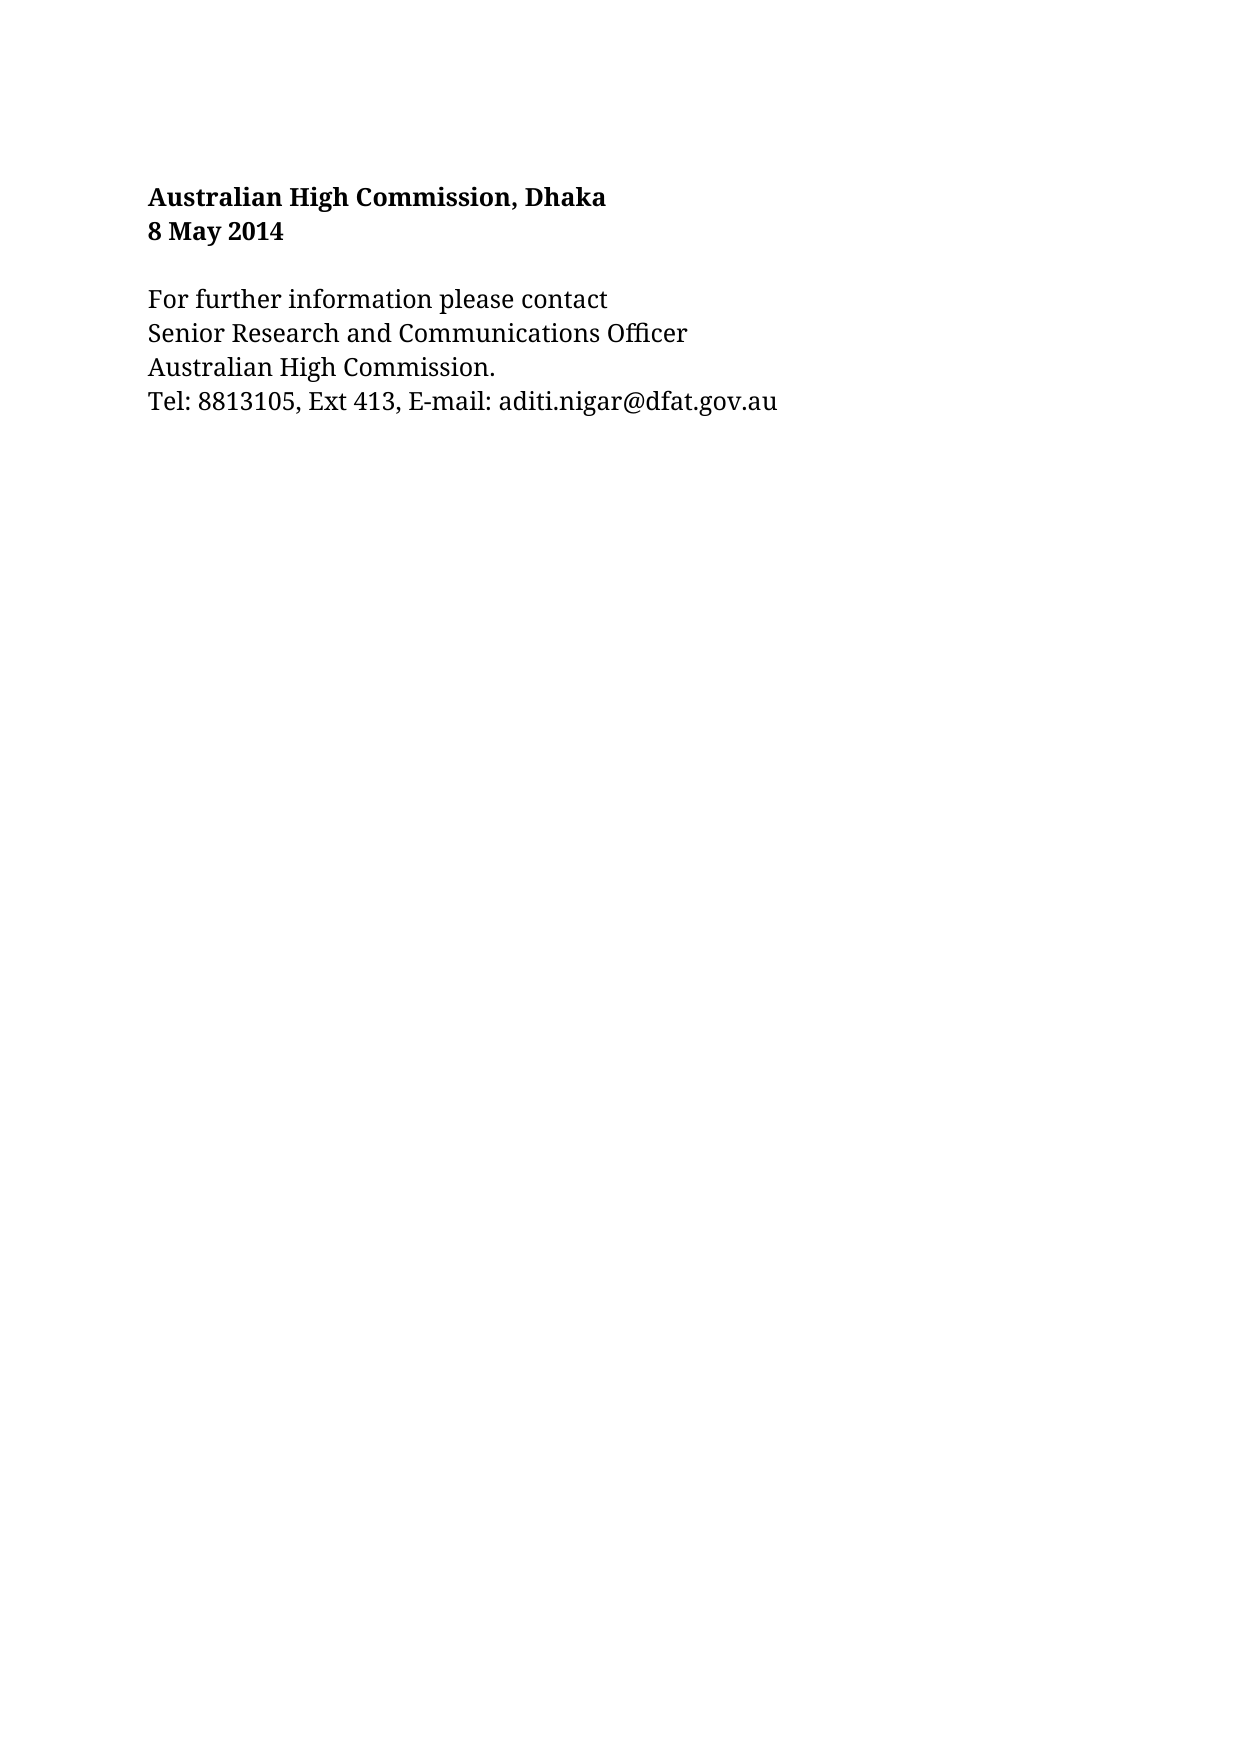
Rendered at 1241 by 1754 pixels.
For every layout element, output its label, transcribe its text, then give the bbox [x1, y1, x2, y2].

text 8 May 2014 [148, 213, 1092, 247]
text Tel: 8813105, Ext 413, E-mail: aditi.nigar@dfat.gov.au [148, 384, 1092, 418]
text Australian High Commission. [148, 350, 1092, 384]
text Senior Research and Communications Officer [148, 316, 1092, 350]
text Australian High Commission, Dhaka [148, 179, 1092, 213]
text For further information please contact [148, 282, 1092, 316]
